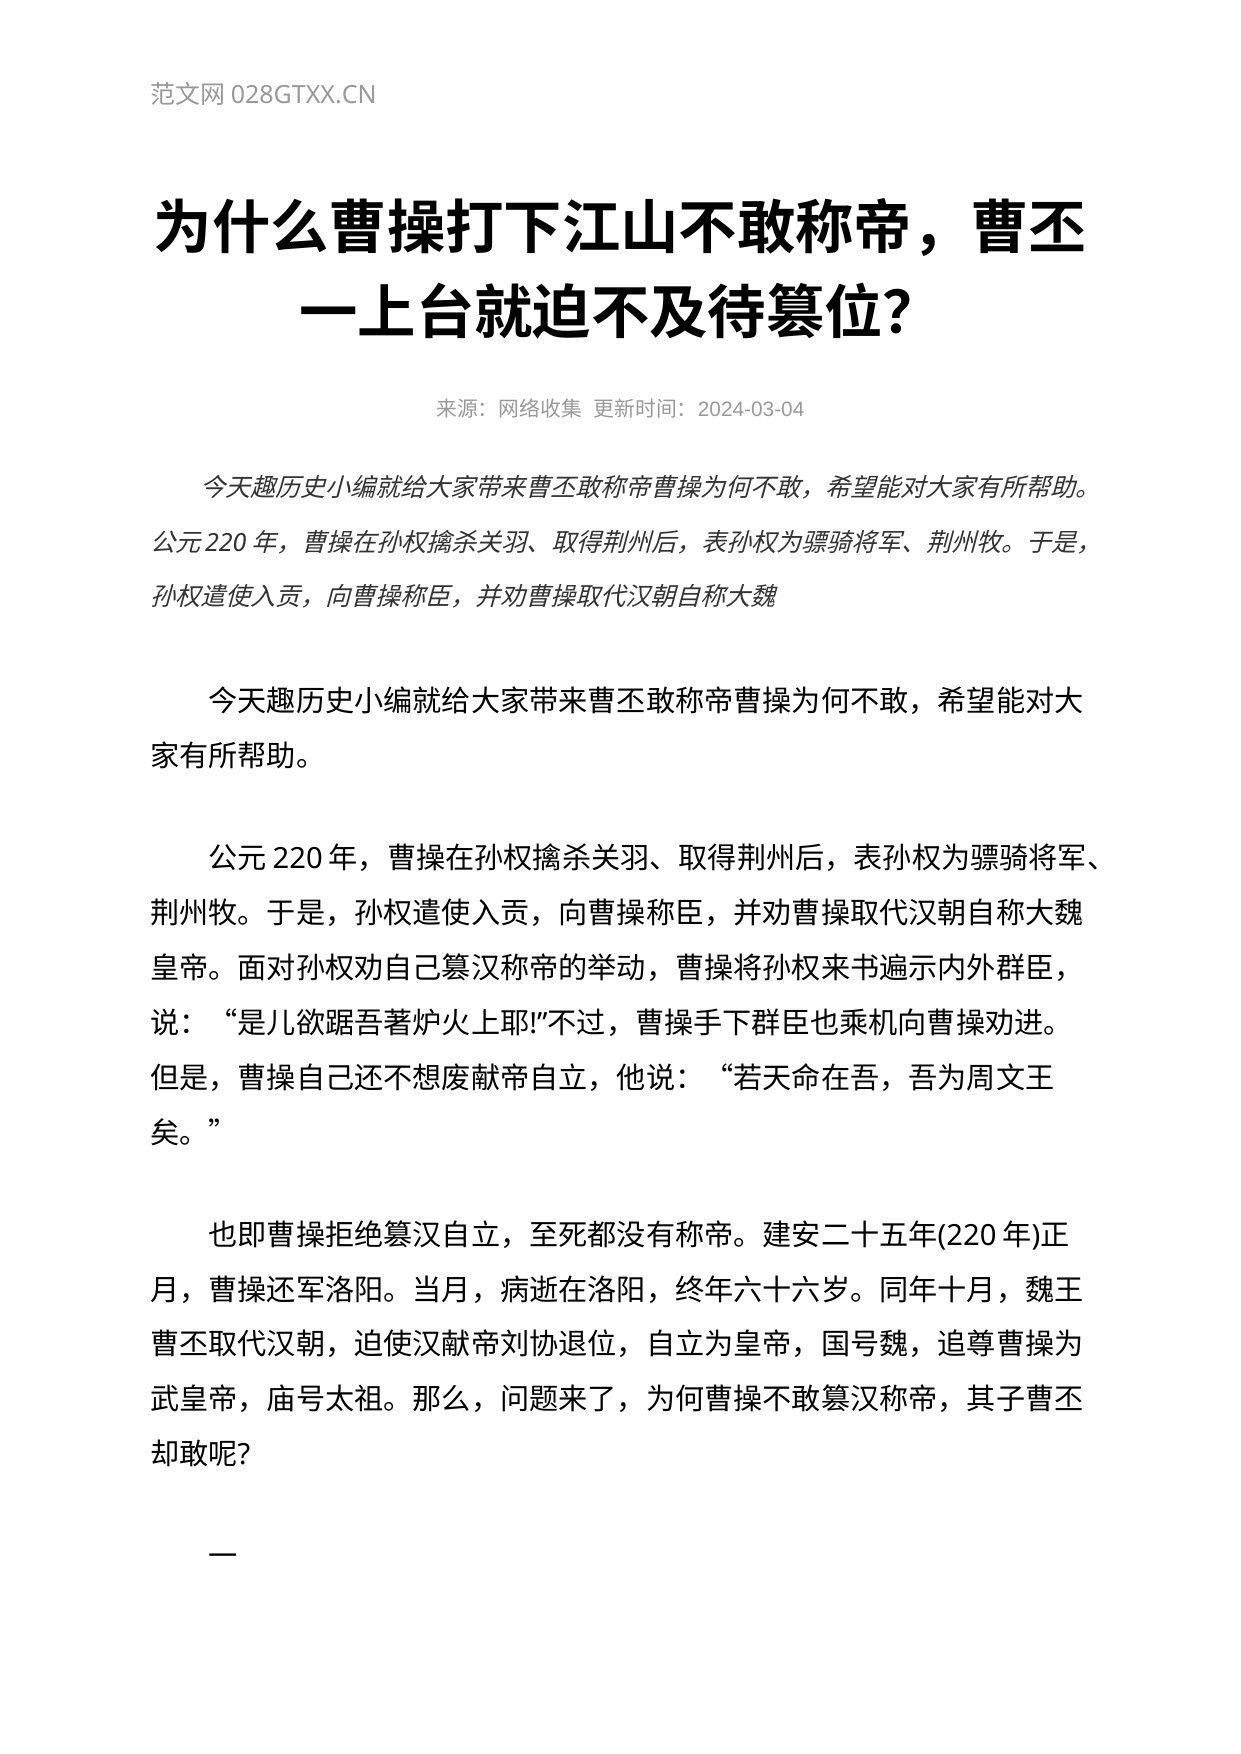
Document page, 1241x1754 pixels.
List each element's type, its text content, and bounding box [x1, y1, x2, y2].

text 来源：网络收集 更新时间：2024-03-04 [150, 397, 1090, 421]
text 也即曹操拒绝篡汉自立，至死都没有称帝。建安二十五年(220年)正月，曹操还军洛阳。当月，病逝在洛阳，终年六十六岁。同年十月，魏王曹丕取代汉朝，迫使汉献帝刘协退位，自立为皇帝，国号魏，追尊曹操为武皇帝，庙号太祖。那么，问题来了，为何曹操不敢篡汉称帝，其子曹丕却敢呢? [150, 1211, 1090, 1473]
text 今天趣历史小编就给大家带来曹丕敢称帝曹操为何不敢，希望能对大家有所帮助。公元220年，曹操在孙权擒杀关羽、取得荆州后，表孙权为骠骑将军、荆州牧。于是，孙权遣使入贡，向曹操称臣，并劝曹操取代汉朝自称大魏 [150, 468, 1090, 613]
subtitle 为什么曹操打下江山不敢称帝，曹丕一上台就迫不及待篡位？ [150, 181, 1090, 350]
text 今天趣历史小编就给大家带来曹丕敢称帝曹操为何不敢，希望能对大家有所帮助。 [150, 678, 1090, 775]
text 一 [150, 1533, 1090, 1575]
text 公元220年，曹操在孙权擒杀关羽、取得荆州后，表孙权为骠骑将军、荆州牧。于是，孙权遣使入贡，向曹操称臣，并劝曹操取代汉朝自称大魏皇帝。面对孙权劝自己篡汉称帝的举动，曹操将孙权来书遍示内外群臣，说：“是儿欲踞吾著炉火上耶!”不过，曹操手下群臣也乘机向曹操劝进。但是，曹操自己还不想废献帝自立，他说：“若天命在吾，吾为周文王矣。” [150, 834, 1090, 1152]
